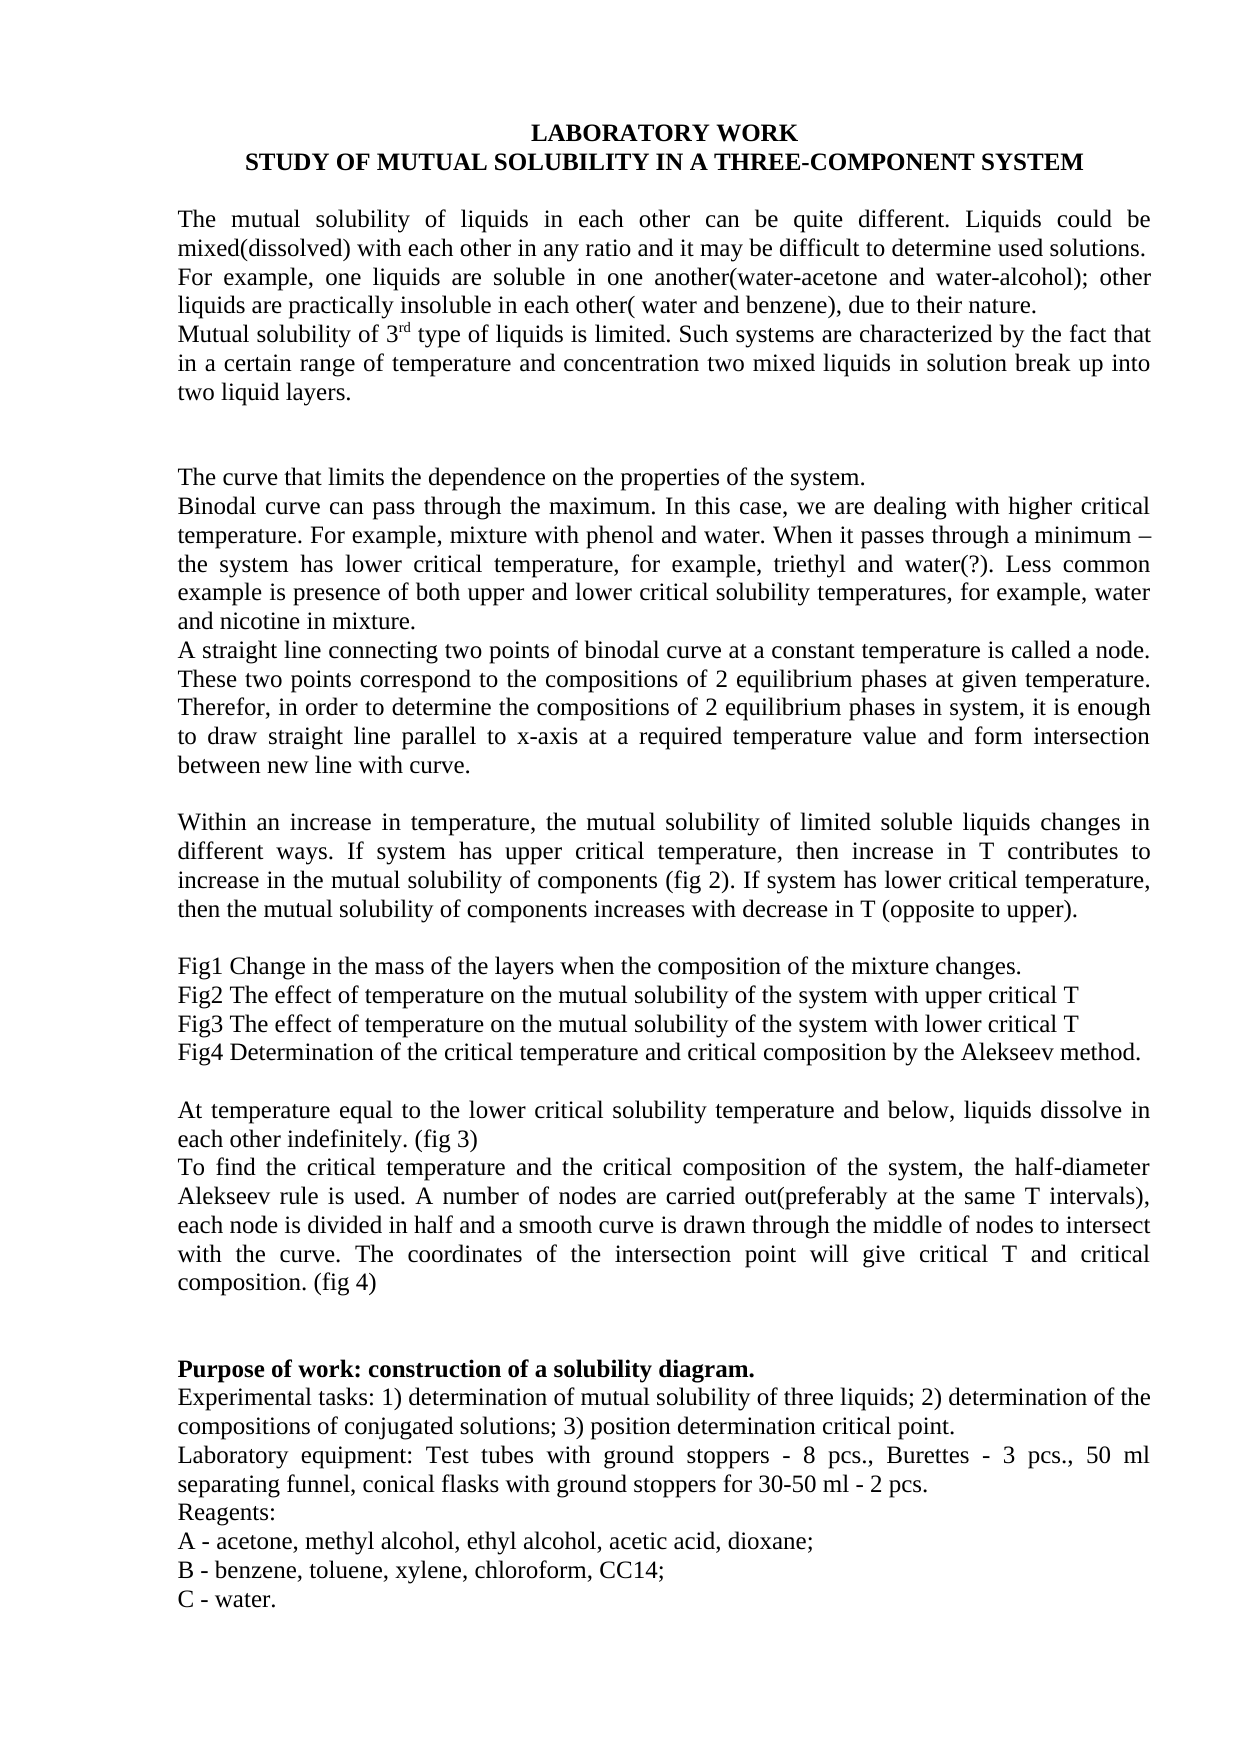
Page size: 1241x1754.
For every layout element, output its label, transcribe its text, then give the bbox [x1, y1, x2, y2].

text Binodal curve can pass through the maximum. In this case, we are dealing with higher critical temperature. For example, mixture with phenol and water. When it passes through a minimum – the system has lower critical temperature, for example, triethyl and water(?). Less common example is presence of both upper and lower critical solubility temperatures, for example, water and nicotine in mixture. [177, 491, 1152, 635]
text B - benzene, toluene, xylene, chloroform, CC14; [177, 1555, 1152, 1584]
text The mutual solubility of liquids in each other can be quite different. Liquids could be mixed(dissolved) with each other in any ratio and it may be difficult to determine used solutions. [177, 204, 1152, 262]
text A straight line connecting two points of binodal curve at a constant temperature is called a node. These two points correspond to the compositions of 2 equilibrium phases at given temperature. Therefor, in order to determine the compositions of 2 equilibrium phases in system, it is enough to draw straight line parallel to x-axis at a required temperature value and form intersection between new line with curve. [177, 635, 1152, 779]
text A - acetone, methyl alcohol, ethyl alcohol, acetic acid, dioxane; [177, 1526, 1152, 1555]
text Fig4 Determination of the critical temperature and critical composition by the Alekseev method. [177, 1037, 1152, 1066]
text Reagents: [177, 1497, 1152, 1526]
text Fig3 The effect of temperature on the mutual solubility of the system with lower critical T [177, 1009, 1152, 1037]
text LABORATORY WORK [177, 118, 1152, 147]
text Mutual solubility of 3rd type of liquids is limited. Such systems are characterized by the fact that in a certain range of temperature and concentration two mixed liquids in solution break up into two liquid layers. [177, 319, 1152, 406]
text To find the critical temperature and the critical composition of the system, the half-diameter Alekseev rule is used. A number of nodes are carried out(preferably at the same T intervals), each node is divided in half and a smooth curve is drawn through the middle of nodes to intersect with the curve. The coordinates of the intersection point will give critical T and critical composition. (fig 4) [177, 1152, 1152, 1296]
text C - water. [177, 1584, 1152, 1612]
text Within an increase in temperature, the mutual solubility of limited soluble liquids changes in different ways. If system has upper critical temperature, then increase in T contributes to increase in the mutual solubility of components (fig 2). If system has lower critical temperature, then the mutual solubility of components increases with decrease in T (opposite to upper). [177, 807, 1152, 922]
text Fig2 The effect of temperature on the mutual solubility of the system with upper critical T [177, 980, 1152, 1009]
text Laboratory equipment: Test tubes with ground stoppers - 8 pcs., Burettes - 3 pcs., 50 ml separating funnel, conical flasks with ground stoppers for 30-50 ml - 2 pcs. [177, 1440, 1152, 1497]
text Purpose of work: construction of a solubility diagram. [177, 1354, 1152, 1382]
text At temperature equal to the lower critical solubility temperature and below, liquids dissolve in each other indefinitely. (fig 3) [177, 1095, 1152, 1152]
text Experimental tasks: 1) determination of mutual solubility of three liquids; 2) determination of the compositions of conjugated solutions; 3) position determination critical point. [177, 1382, 1152, 1440]
text For example, one liquids are soluble in one another(water-acetone and water-alcohol); other liquids are practically insoluble in each other( water and benzene), due to their nature. [177, 262, 1152, 319]
text STUDY OF MUTUAL SOLUBILITY IN A THREE-COMPONENT SYSTEM [177, 147, 1152, 176]
text Fig1 Change in the mass of the layers when the composition of the mixture changes. [177, 951, 1152, 980]
text The curve that limits the dependence on the properties of the system. [177, 462, 1152, 491]
